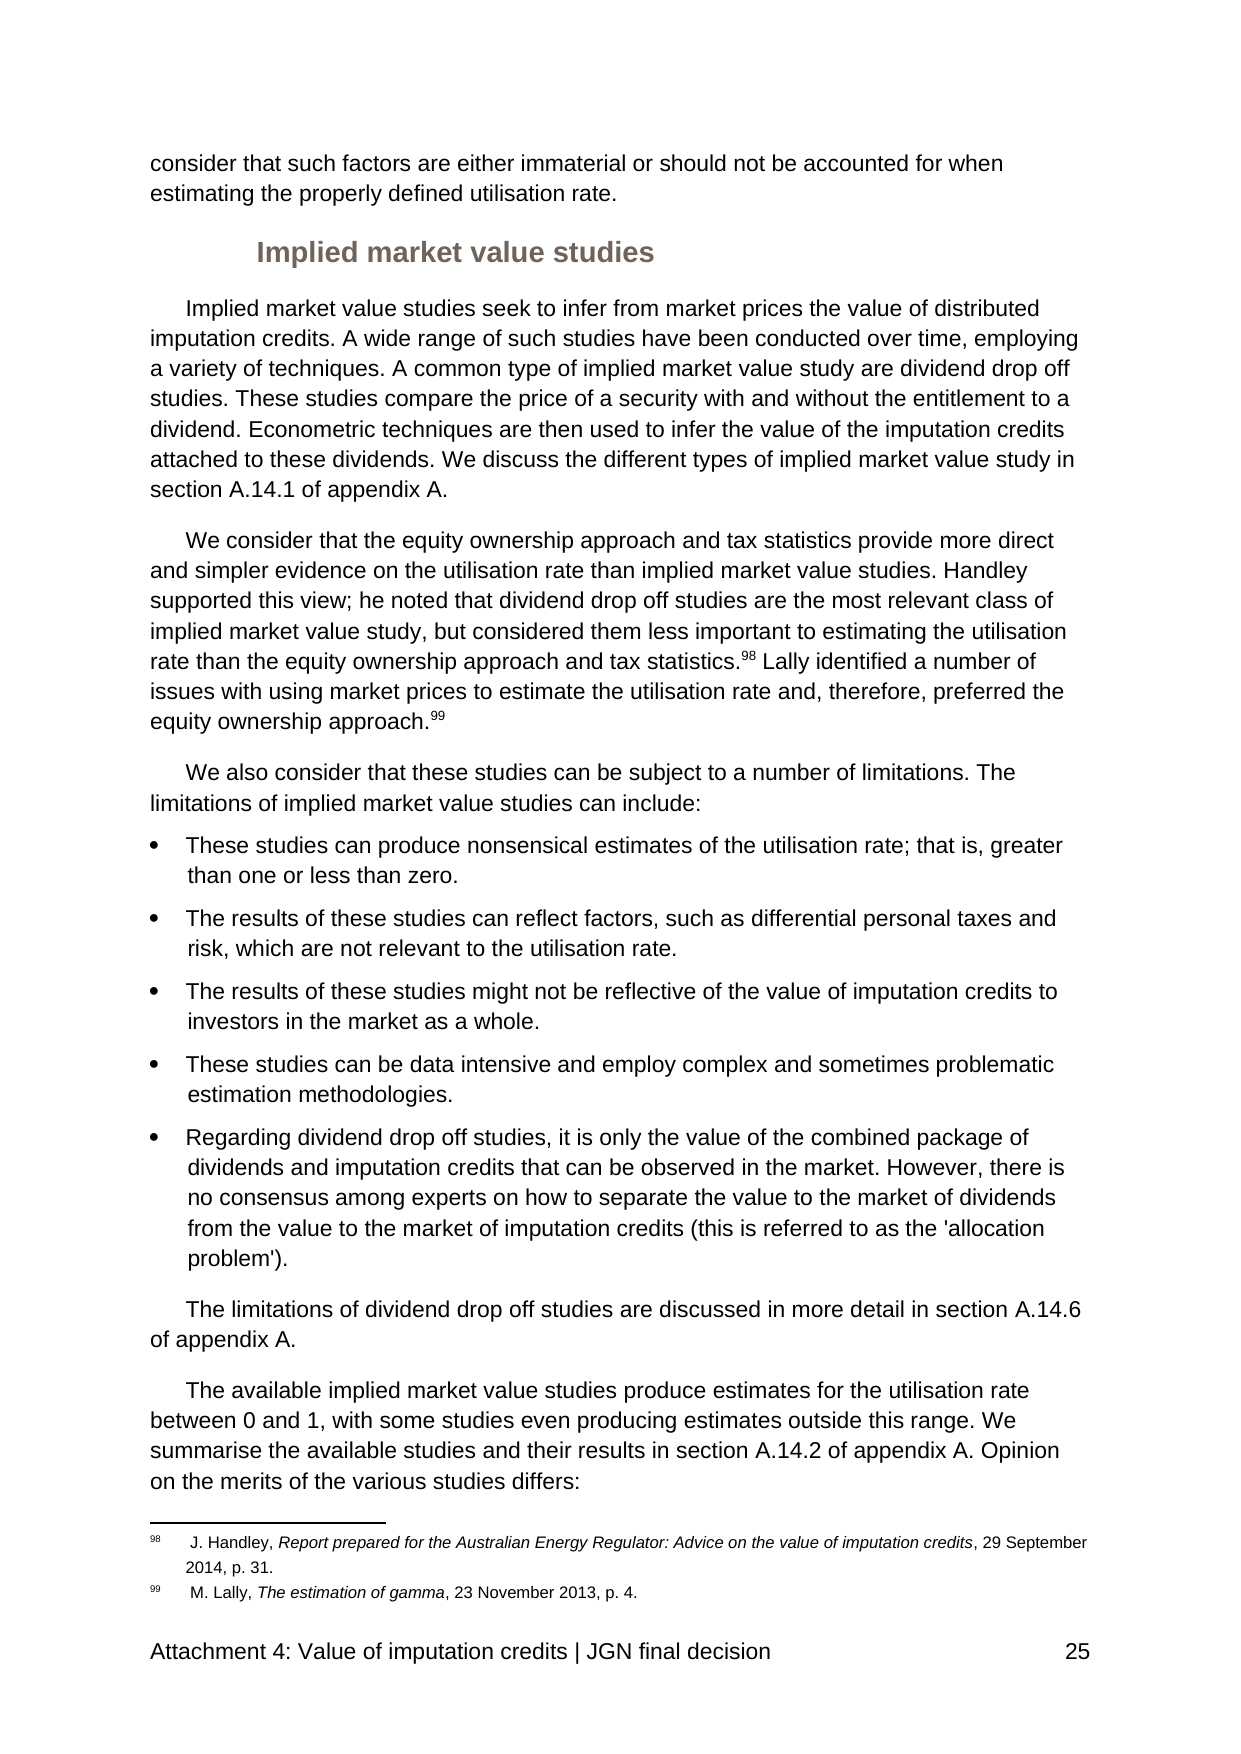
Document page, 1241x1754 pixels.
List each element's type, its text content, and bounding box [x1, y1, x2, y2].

list The limitations of dividend drop off studies are discussed in more detail in section A.14.6 of appendix A. [150, 1296, 1090, 1352]
list The available implied market value studies produce estimates for the utilisation rate between 0 and 1, with some studies even producing estimates outside this range. We summarise the available studies and their results in section A.14.2 of appendix A. Opinion on the merits of the various studies differs: [150, 1377, 1090, 1494]
list These studies can produce nonsensical estimates of the utilisation rate; that is, greater than one or less than zero. [150, 832, 1090, 889]
list The results of these studies can reflect factors, such as differential personal taxes and risk, which are not relevant to the utilisation rate. [150, 905, 1090, 962]
list Implied market value studies seek to infer from market prices the value of distributed imputation credits. A wide range of such studies have been conducted over time, employing a variety of techniques. A common type of implied market value study are dividend drop off studies. These studies compare the price of a security with and without the entitlement to a dividend. Econometric techniques are then used to infer the value of the imputation credits attached to these dividends. We discuss the different types of implied market value study in section A.14.1 of appendix A. [150, 295, 1090, 502]
list We also consider that these studies can be subject to a number of limitations. The limitations of implied market value studies can include: [150, 759, 1090, 816]
list The results of these studies might not be reflective of the value of imputation credits to investors in the market as a whole. [150, 978, 1090, 1035]
list We consider that the equity ownership approach and tax statistics provide more direct and simpler evidence on the utilisation rate than implied market value studies. Handley supported this view; he noted that dividend drop off studies are the most relevant class of implied market value study, but considered them less important to estimating the utilisation rate than the equity ownership approach and tax statistics. Lally identified a number of issues with using market prices to estimate the utilisation rate and, therefore, preferred the equity ownership approach. [150, 527, 1090, 735]
list The service providers submitted that tax statistics, and other measures of the utilisation or redemption of imputation credits, do not reflect a number of factors which affect investors' valuation of imputation credits. We have received advice from Handley on these factors, and our responses are set out in detail in section A.8.2 of appendix A. In summary, we consider that such factors are either immaterial or should not be accounted for when estimating the properly defined utilisation rate. [150, 150, 1090, 207]
list Regarding dividend drop off studies, it is only the value of the combined package of dividends and imputation credits that can be observed in the market. However, there is no consensus among experts on how to separate the value to the market of dividends from the value to the market of imputation credits (this is referred to as the 'allocation problem'). [150, 1124, 1090, 1271]
subtitle Implied market value studies [150, 235, 1090, 269]
list These studies can be data intensive and employ complex and sometimes problematic estimation methodologies. [150, 1051, 1090, 1108]
